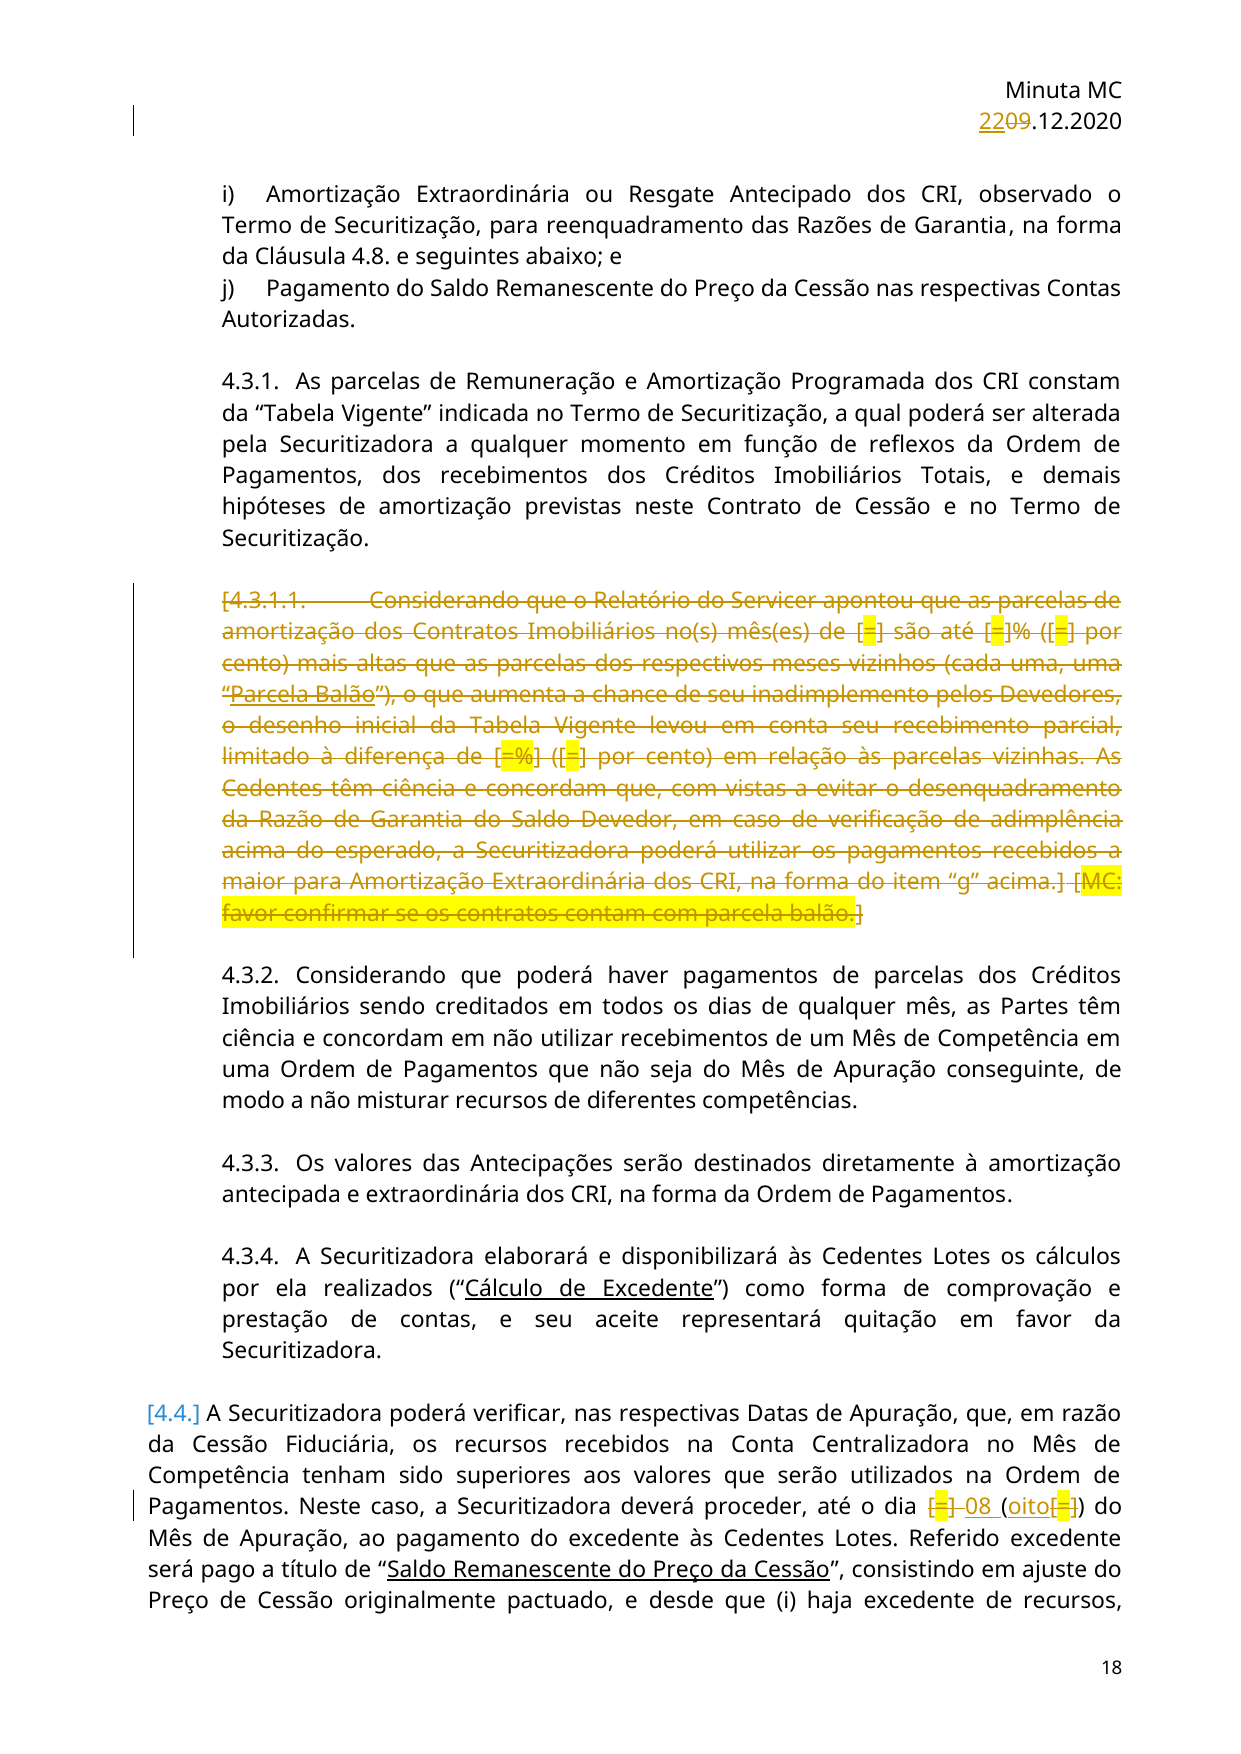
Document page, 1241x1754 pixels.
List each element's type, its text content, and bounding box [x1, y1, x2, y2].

text 4.3.2. Considerando que poderá haver pagamentos de parcelas dos Créditos Imobiliários sendo creditados em todos os dias de qualquer mês, as Partes têm ciência e concordam em não utilizar recebimentos de um Mês de Competência em uma Ordem de Pagamentos que não seja do Mês de Apuração conseguinte, de modo a não misturar recursos de diferentes competências. [222, 958, 1122, 1115]
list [147, 1396, 1122, 1615]
list Pagamento do Saldo Remanescente do Preço da Cessão nas respectivas Contas Autorizadas. [222, 271, 1122, 333]
list 4.3.4. A Securitizadora elaborará e disponibilizará às Cedentes Lotes os cálculos por ela realizados (“Cálculo de Excedente”) como forma de comprovação e prestação de contas, e seu aceite representará quitação em favor da Securitizadora. [221, 1240, 1122, 1365]
text 4.3.1. As parcelas de Remuneração e Amortização Programada dos CRI constam da “Tabela Vigente” indicada no Termo de Securitização, a qual poderá ser alterada pela Securitizadora a qualquer momento em função de reflexos da Ordem de Pagamentos, dos recebimentos dos Créditos Imobiliários Totais, e demais hipóteses de amortização previstas neste Contrato de Cessão e no Termo de Securitização. [222, 365, 1122, 552]
text 4.3.3. Os valores das Antecipações serão destinados diretamente à amortização antecipada e extraordinária dos CRI, na forma da Ordem de Pagamentos. [222, 1146, 1122, 1208]
list Amortização Extraordinária ou Resgate Antecipado dos CRI, observado o Termo de Securitização, para reenquadramento das Razões de Garantia, na forma da Cláusula 4.8. e seguintes abaixo; e [222, 177, 1122, 271]
